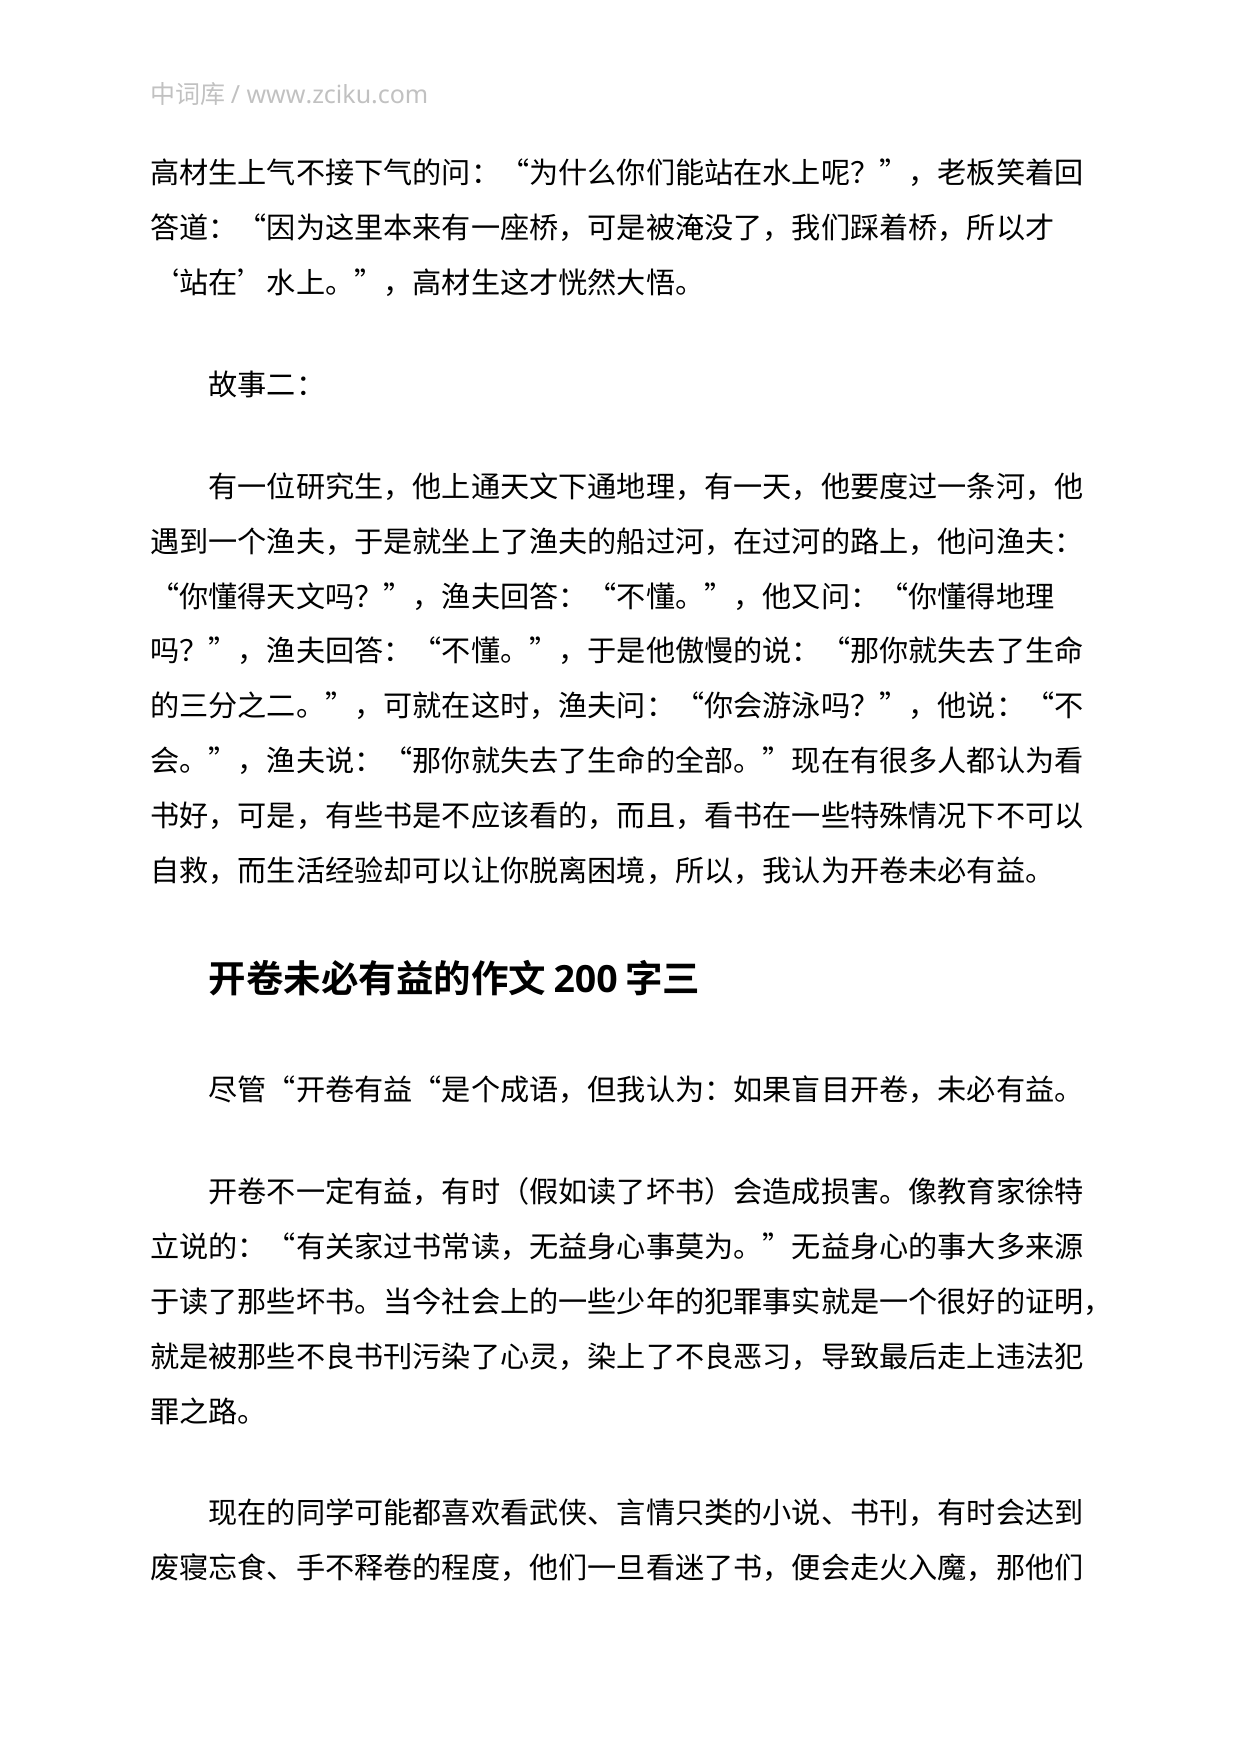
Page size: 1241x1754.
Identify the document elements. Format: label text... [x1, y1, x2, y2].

text 故事二： [150, 362, 1090, 404]
text 开卷不一定有益，有时（假如读了坏书）会造成损害。像教育家徐特立说的：“有关家过书常读，无益身心事莫为。”无益身心的事大多来源于读了那些坏书。当今社会上的一些少年的犯罪事实就是一个很好的证明，就是被那些不良书刊污染了心灵，染上了不良恶习，导致最后走上违法犯罪之路。 [150, 1169, 1090, 1431]
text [150, 150, 1090, 302]
text 有一位研究生，他上通天文下通地理，有一天，他要度过一条河，他遇到一个渔夫，于是就坐上了渔夫的船过河，在过河的路上，他问渔夫：“你懂得天文吗？”，渔夫回答：“不懂。”，他又问：“你懂得地理吗？”，渔夫回答：“不懂。”，于是他傲慢的说：“那你就失去了生命的三分之二。”，可就在这时，渔夫问：“你会游泳吗？”，他说：“不会。”，渔夫说：“那你就失去了生命的全部。”现在有很多人都认为看书好，可是，有些书是不应该看的，而且，看书在一些特殊情况下不可以自救，而生活经验却可以让你脱离困境，所以，我认为开卷未必有益。 [150, 463, 1090, 890]
text 开卷未必有益的作文200字三 [150, 949, 1090, 1004]
text 尽管“开卷有益“是个成语，但我认为：如果盲目开卷，未必有益。 [150, 1067, 1090, 1109]
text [150, 1490, 1090, 1587]
